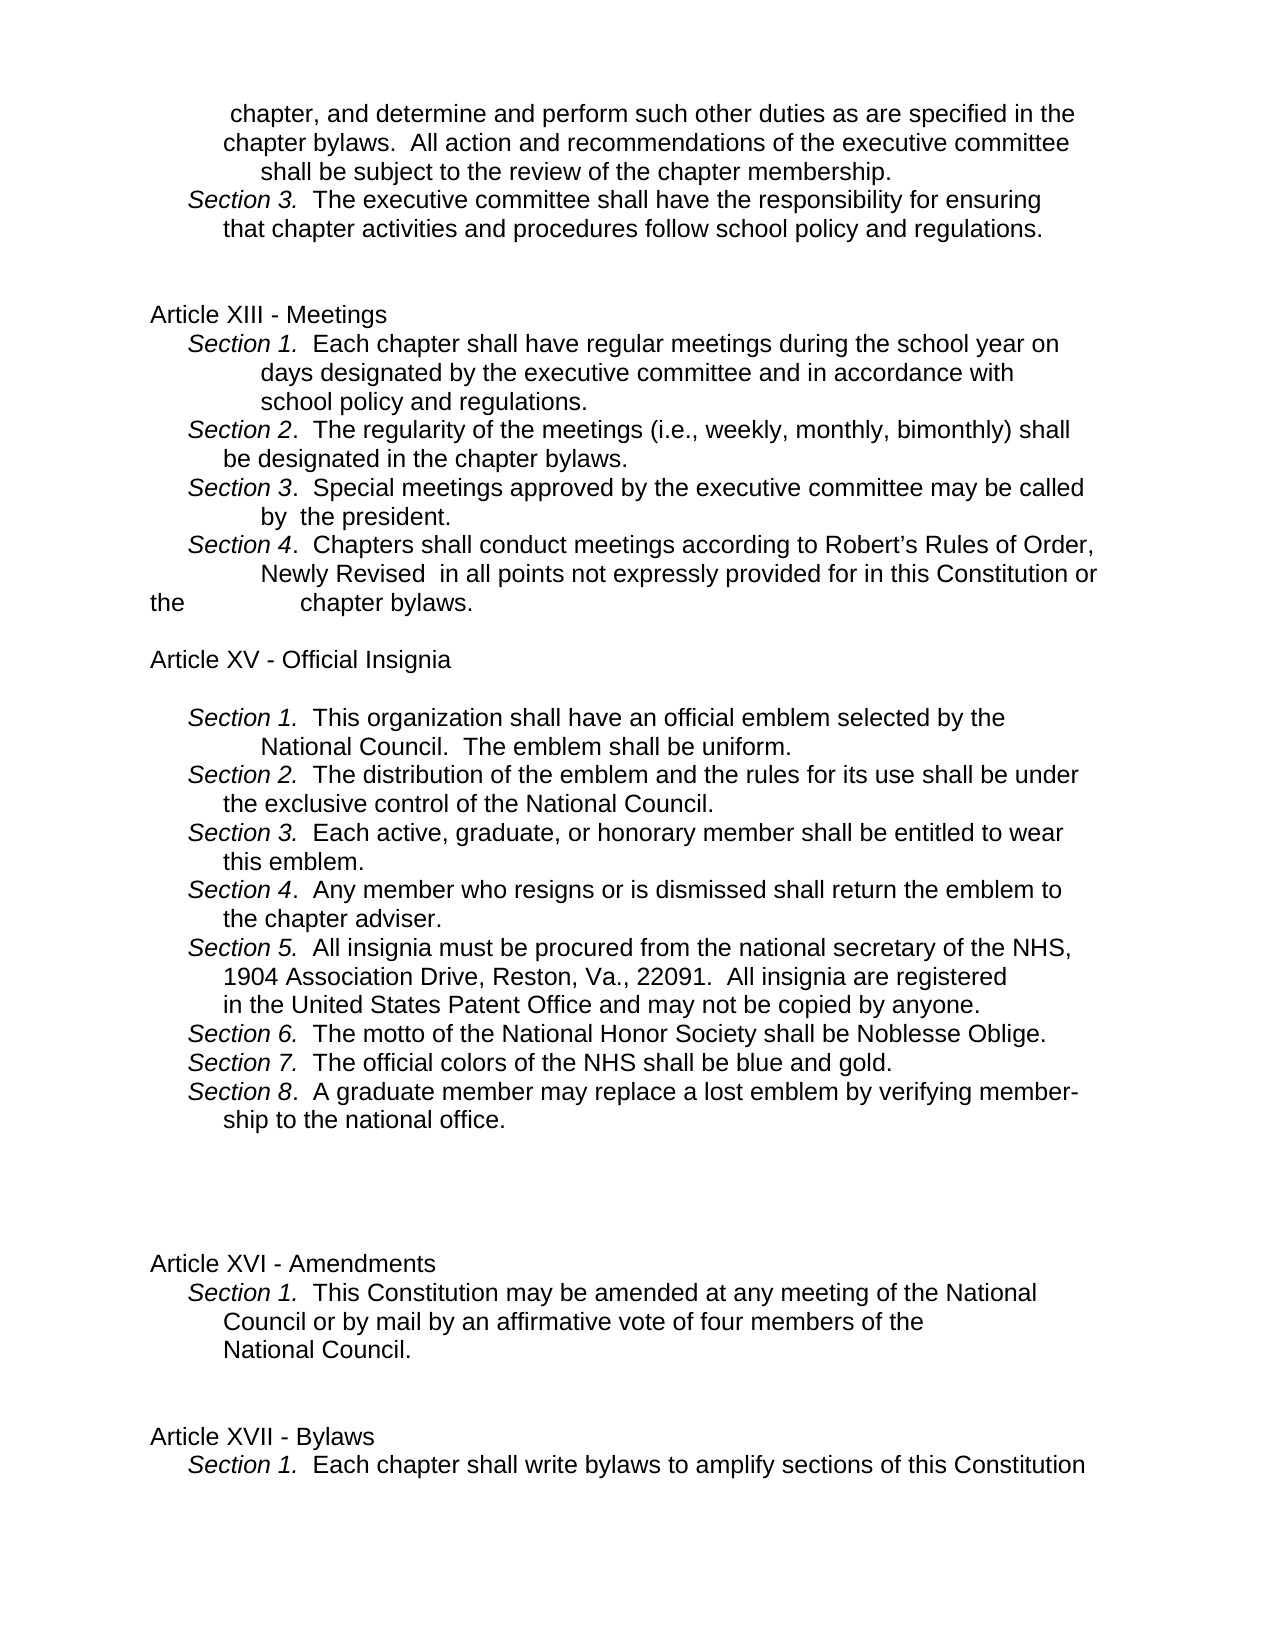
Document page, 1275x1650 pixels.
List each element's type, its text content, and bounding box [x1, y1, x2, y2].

text Section 4. Chapters shall conduct meetings according to Robert’s Rules of Order, Newly Revised in all points not expressly provided for in this Constitution or the chapter bylaws. [150, 530, 1125, 617]
text Section 6. The motto of the National Honor Society shall be Noblesse Oblige. [150, 1019, 1125, 1048]
text Article XV - Official Insignia [150, 645, 1125, 674]
text Section 3. Each active, graduate, or honorary member shall be entitled to wear [150, 818, 1125, 847]
text Article XVI - Amendments [150, 1249, 1125, 1278]
text ship to the national office. [150, 1105, 1125, 1134]
text Section 4. Any member who resigns or is dismissed shall return the emblem to [150, 875, 1125, 904]
text Section 8. A graduate member may replace a lost emblem by verifying member- [150, 1077, 1125, 1105]
text 1904 Association Drive, Reston, Va., 22091. All insignia are registered [150, 962, 1125, 990]
text Section 3. The executive committee shall have the responsibility for ensuring that chapter activities and procedures follow school policy and regulations. [150, 185, 1125, 243]
text Section 1. Each chapter shall have regular meetings during the school year on days designated by the executive committee and in accordance with school policy and regulations. [150, 329, 1125, 415]
text Section 1. This organization shall have an official emblem selected by the National Council. The emblem shall be uniform. [150, 703, 1125, 760]
text chapter, and determine and perform such other duties as are specified in the [150, 99, 1125, 128]
text the chapter adviser. [150, 904, 1125, 933]
text this emblem. [150, 847, 1125, 875]
text be designated in the chapter bylaws. [150, 444, 1125, 473]
text in the United States Patent Office and may not be copied by anyone. [150, 990, 1125, 1019]
text Article XIII - Meetings [150, 300, 1125, 329]
text Section 1. Each chapter shall write bylaws to amplify sections of this Constitution [150, 1450, 1125, 1479]
text Article XVII - Bylaws [150, 1422, 1125, 1450]
text National Council. [150, 1335, 1125, 1364]
text Section 2. The regularity of the meetings (i.e., weekly, monthly, bimonthly) shall [150, 415, 1125, 444]
text Section 2. The distribution of the emblem and the rules for its use shall be under [150, 760, 1125, 789]
text the exclusive control of the National Council. [150, 789, 1125, 818]
text Section 5. All insignia must be procured from the national secretary of the NHS, [150, 933, 1125, 962]
text Section 7. The official colors of the NHS shall be blue and gold. [150, 1048, 1125, 1077]
text Section 3. Special meetings approved by the executive committee may be called by the president. [150, 473, 1125, 530]
text Section 1. This Constitution may be amended at any meeting of the National [150, 1278, 1125, 1307]
text Council or by mail by an affirmative vote of four members of the [150, 1307, 1125, 1335]
text chapter bylaws. All action and recommendations of the executive committee shall be subject to the review of the chapter membership. [150, 128, 1125, 185]
